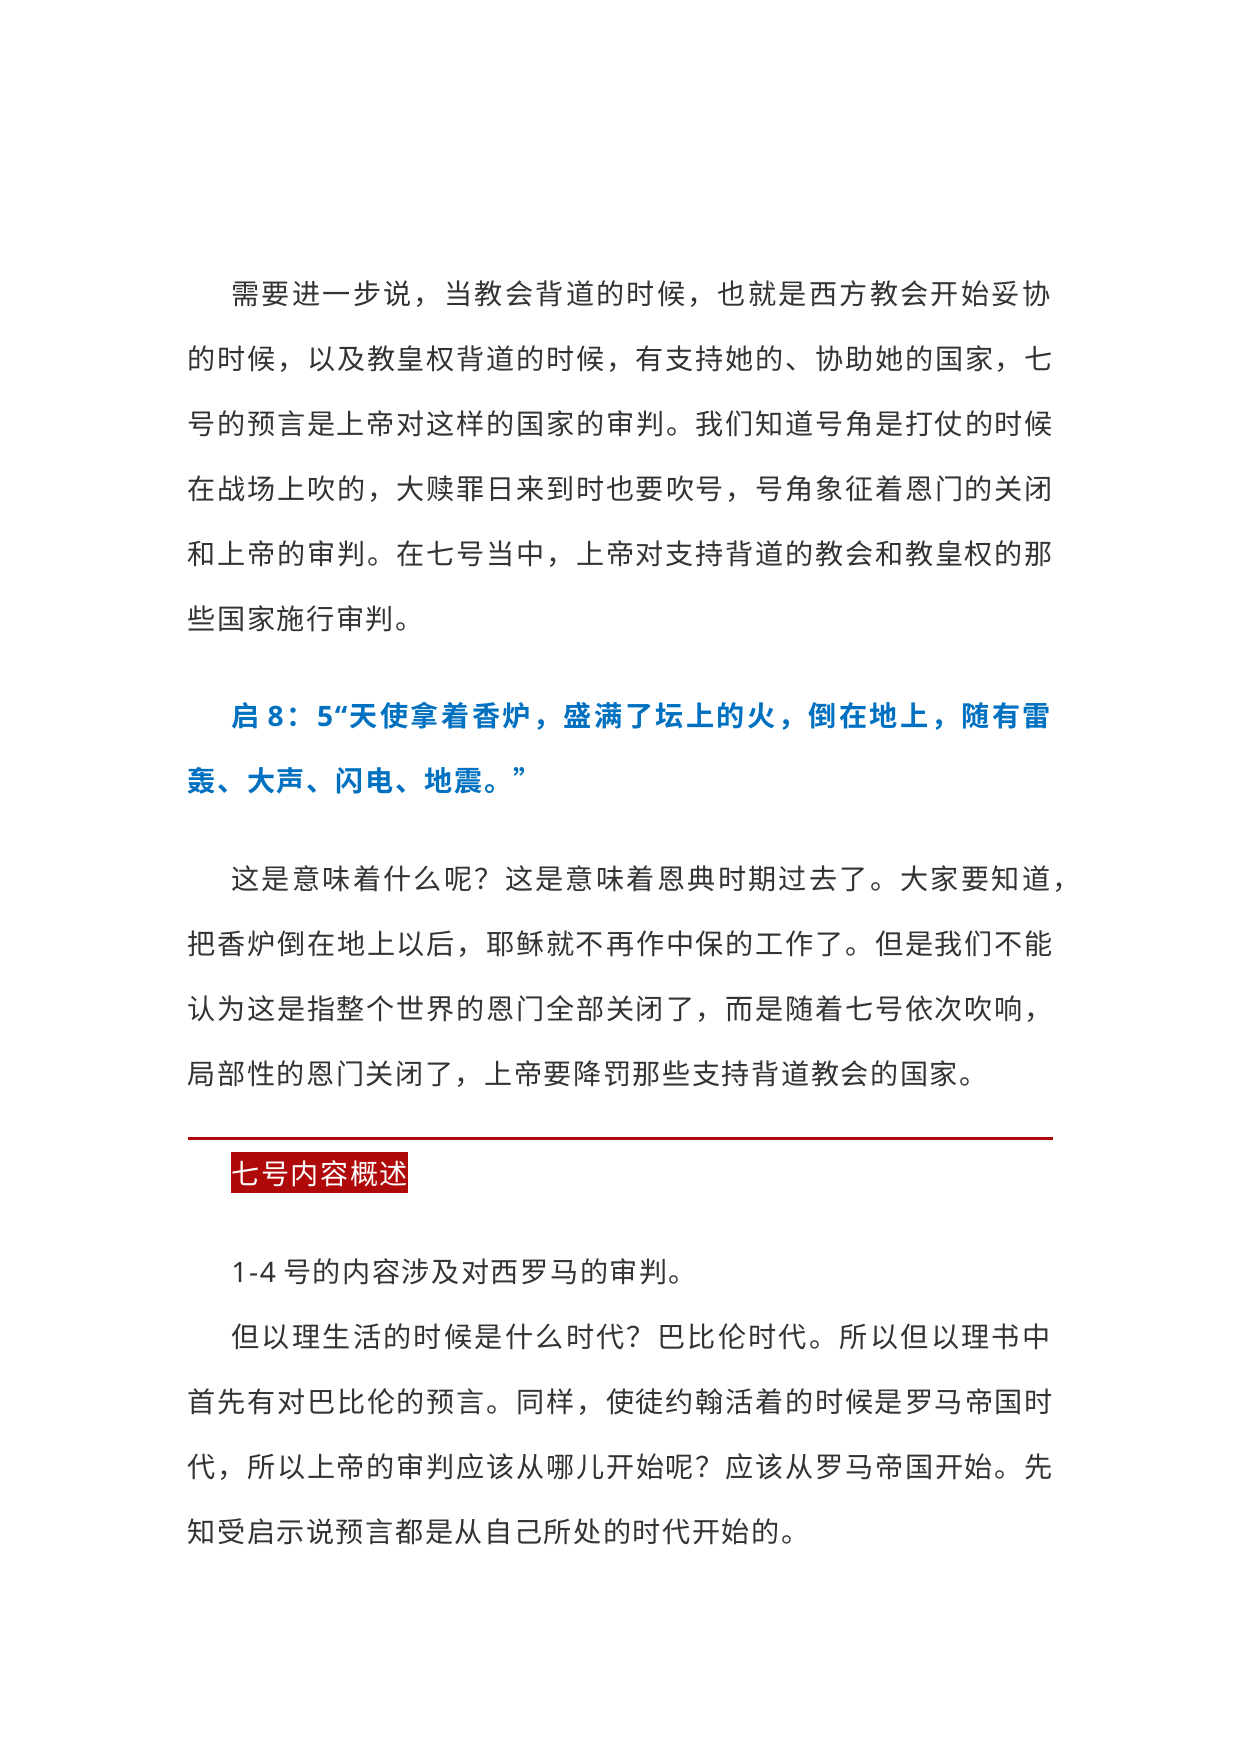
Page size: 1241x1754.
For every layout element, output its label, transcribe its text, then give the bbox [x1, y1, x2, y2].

text 但以理生活的时候是什么时代？巴比伦时代。所以但以理书中首先有对巴比伦的预言。同样，使徒约翰活着的时候是罗马帝国时代，所以上帝的审判应该从哪儿开始呢？应该从罗马帝国开始。先知受启示说预言都是从自己所处的时代开始的。 [187, 1303, 1053, 1563]
text 1-4号的内容涉及对西罗马的审判。 [187, 1238, 1053, 1303]
text 这是意味着什么呢？这是意味着恩典时期过去了。大家要知道，把香炉倒在地上以后，耶稣就不再作中保的工作了。但是我们不能认为这是指整个世界的恩门全部关闭了，而是随着七号依次吹响，局部性的恩门关闭了，上帝要降罚那些支持背道教会的国家。 [187, 844, 1053, 1104]
text 七号内容概述 [187, 1138, 1053, 1205]
text 启8：5“天使拿着香炉，盛满了坛上的火，倒在地上，随有雷轰、大声、闪电、地震。” [187, 682, 1053, 812]
text 需要进一步说，当教会背道的时候，也就是西方教会开始妥协的时候，以及教皇权背道的时候，有支持她的、协助她的国家，七号的预言是上帝对这样的国家的审判。我们知道号角是打仗的时候在战场上吹的，大赎罪日来到时也要吹号，号角象征着恩门的关闭和上帝的审判。在七号当中，上帝对支持背道的教会和教皇权的那些国家施行审判。 [187, 259, 1053, 649]
